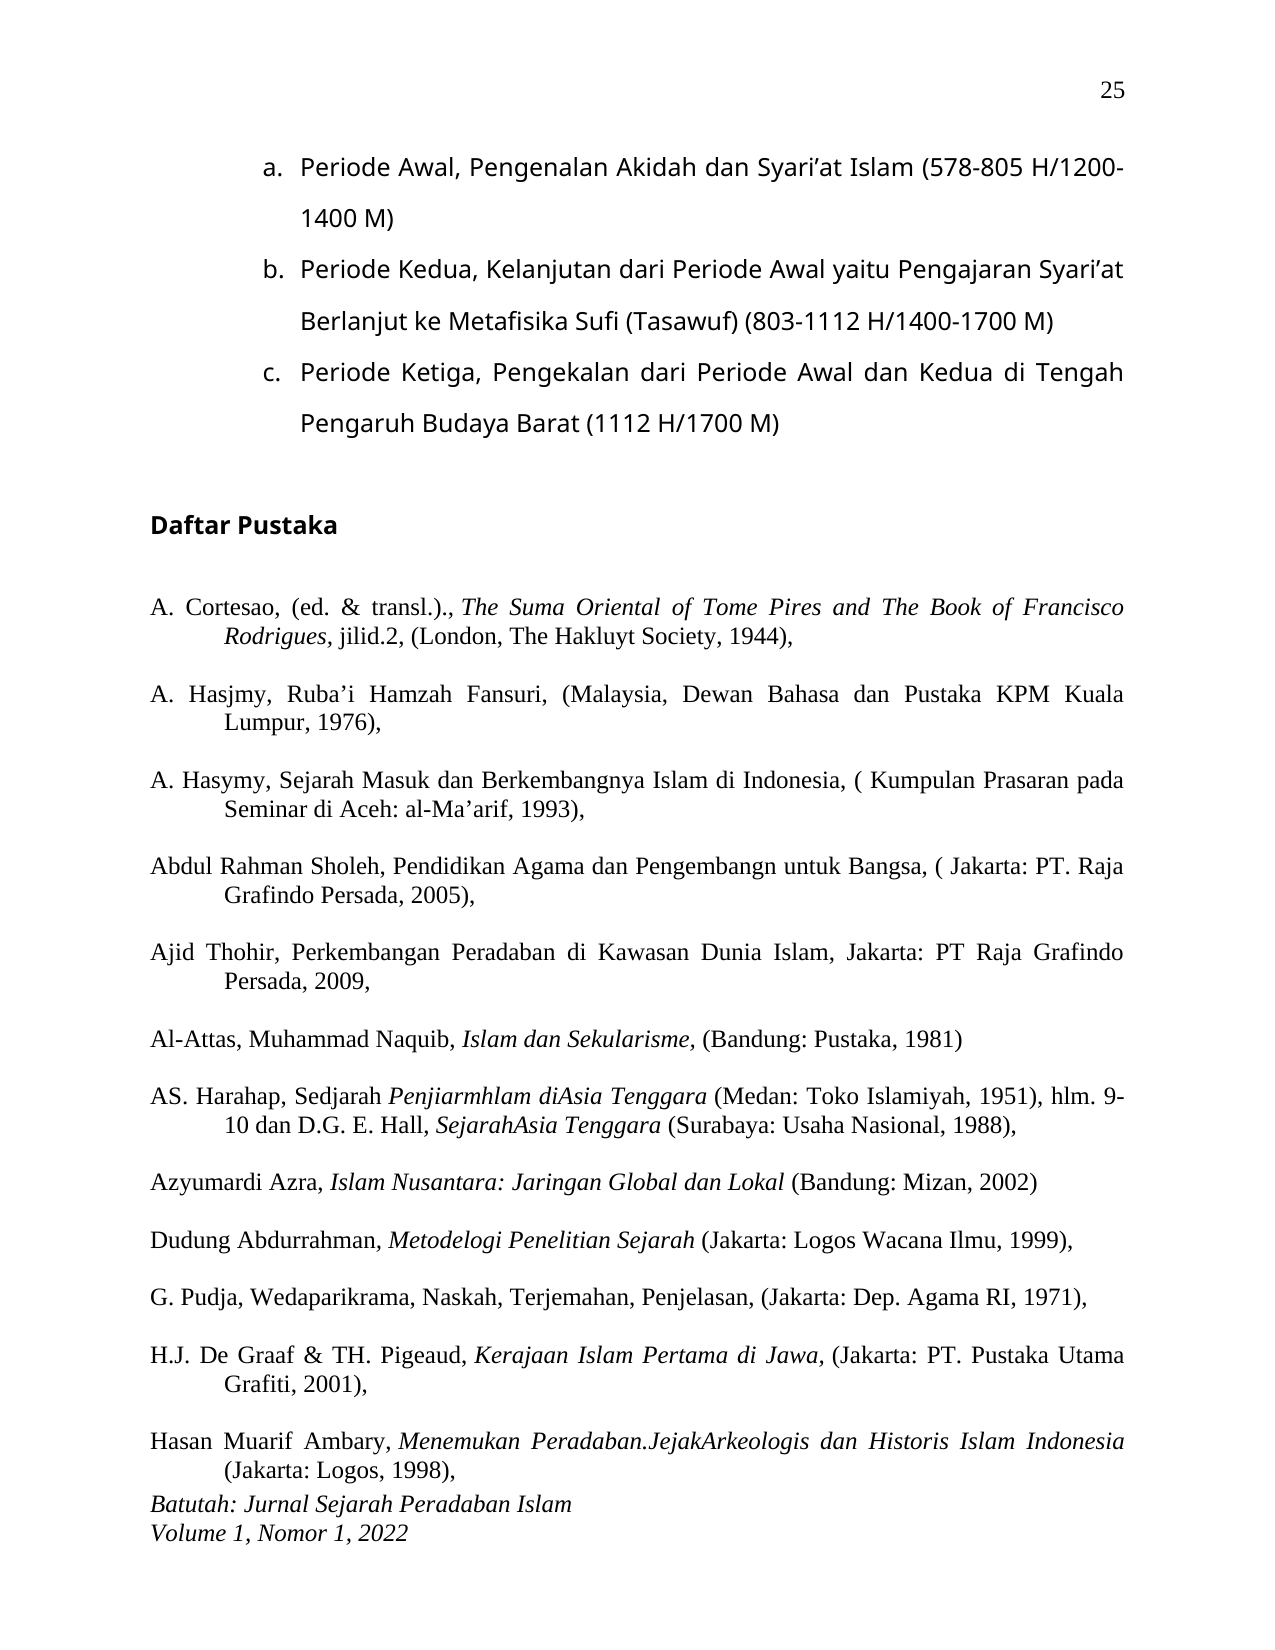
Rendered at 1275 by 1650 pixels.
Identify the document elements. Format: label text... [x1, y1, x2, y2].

text A. Hasjmy, Ruba’i Hamzah Fansuri, (Malaysia, Dewan Bahasa dan Pustaka KPM Kuala Lumpur, 1976), [150, 679, 1125, 736]
text Ajid Thohir, Perkembangan Peradaban di Kawasan Dunia Islam, Jakarta: PT Raja Grafindo Persada, 2009, [150, 937, 1125, 995]
text Al-Attas, Muhammad Naquib, Islam dan Sekularisme, (Bandung: Pustaka, 1981) [150, 1024, 1125, 1052]
text Hasan Muarif Ambary, Menemukan Peradaban.JejakArkeologis dan Historis Islam Indonesia (Jakarta: Logos, 1998), [150, 1426, 1125, 1484]
text A. Cortesao, (ed. & transl.)., The Suma Oriental of Tome Pires and The Book of Francisco Rodrigues, jilid.2, (London, The Hakluyt Society, 1944), [150, 592, 1125, 650]
list Periode Ketiga, Pengekalan dari Periode Awal dan Kedua di Tengah Pengaruh Budaya Barat (1112 H/1700 M) [262, 354, 1125, 439]
text Abdul Rahman Sholeh, Pendidikan Agama dan Pengembangn untuk Bangsa, ( Jakarta: PT. Raja Grafindo Persada, 2005), [150, 851, 1125, 909]
text H.J. De Graaf & TH. Pigeaud, Kerajaan Islam Pertama di Jawa, (Jakarta: PT. Pustaka Utama Grafiti, 2001), [150, 1340, 1125, 1397]
text A. Hasymy, Sejarah Masuk dan Berkembangnya Islam di Indonesia, ( Kumpulan Prasaran pada Seminar di Aceh: al-Ma’arif, 1993), [150, 765, 1125, 822]
list Periode Kedua, Kelanjutan dari Periode Awal yaitu Pengajaran Syari’at Berlanjut ke Metafisika Sufi (Tasawuf) (803-1112 H/1400-1700 M) [262, 252, 1125, 337]
text Daftar Pustaka [150, 507, 1125, 541]
text AS. Harahap, Sedjarah Penjiarmhlam diAsia Tenggara (Medan: Toko Islamiyah, 1951), hlm. 9-10 dan D.G. E. Hall, SejarahAsia Tenggara (Surabaya: Usaha Nasional, 1988), [150, 1081, 1125, 1139]
list Periode Awal, Pengenalan Akidah dan Syari’at Islam (578-805 H/1200-1400 M) [262, 150, 1125, 235]
text Azyumardi Azra, Islam Nusantara: Jaringan Global dan Lokal (Bandung: Mizan, 2002) [150, 1167, 1125, 1196]
text G. Pudja, Wedaparikrama, Naskah, Terjemahan, Penjelasan, (Jakarta: Dep. Agama RI, 1971), [150, 1282, 1125, 1311]
text Dudung Abdurrahman, Metodelogi Penelitian Sejarah (Jakarta: Logos Wacana Ilmu, 1999), [150, 1225, 1125, 1254]
